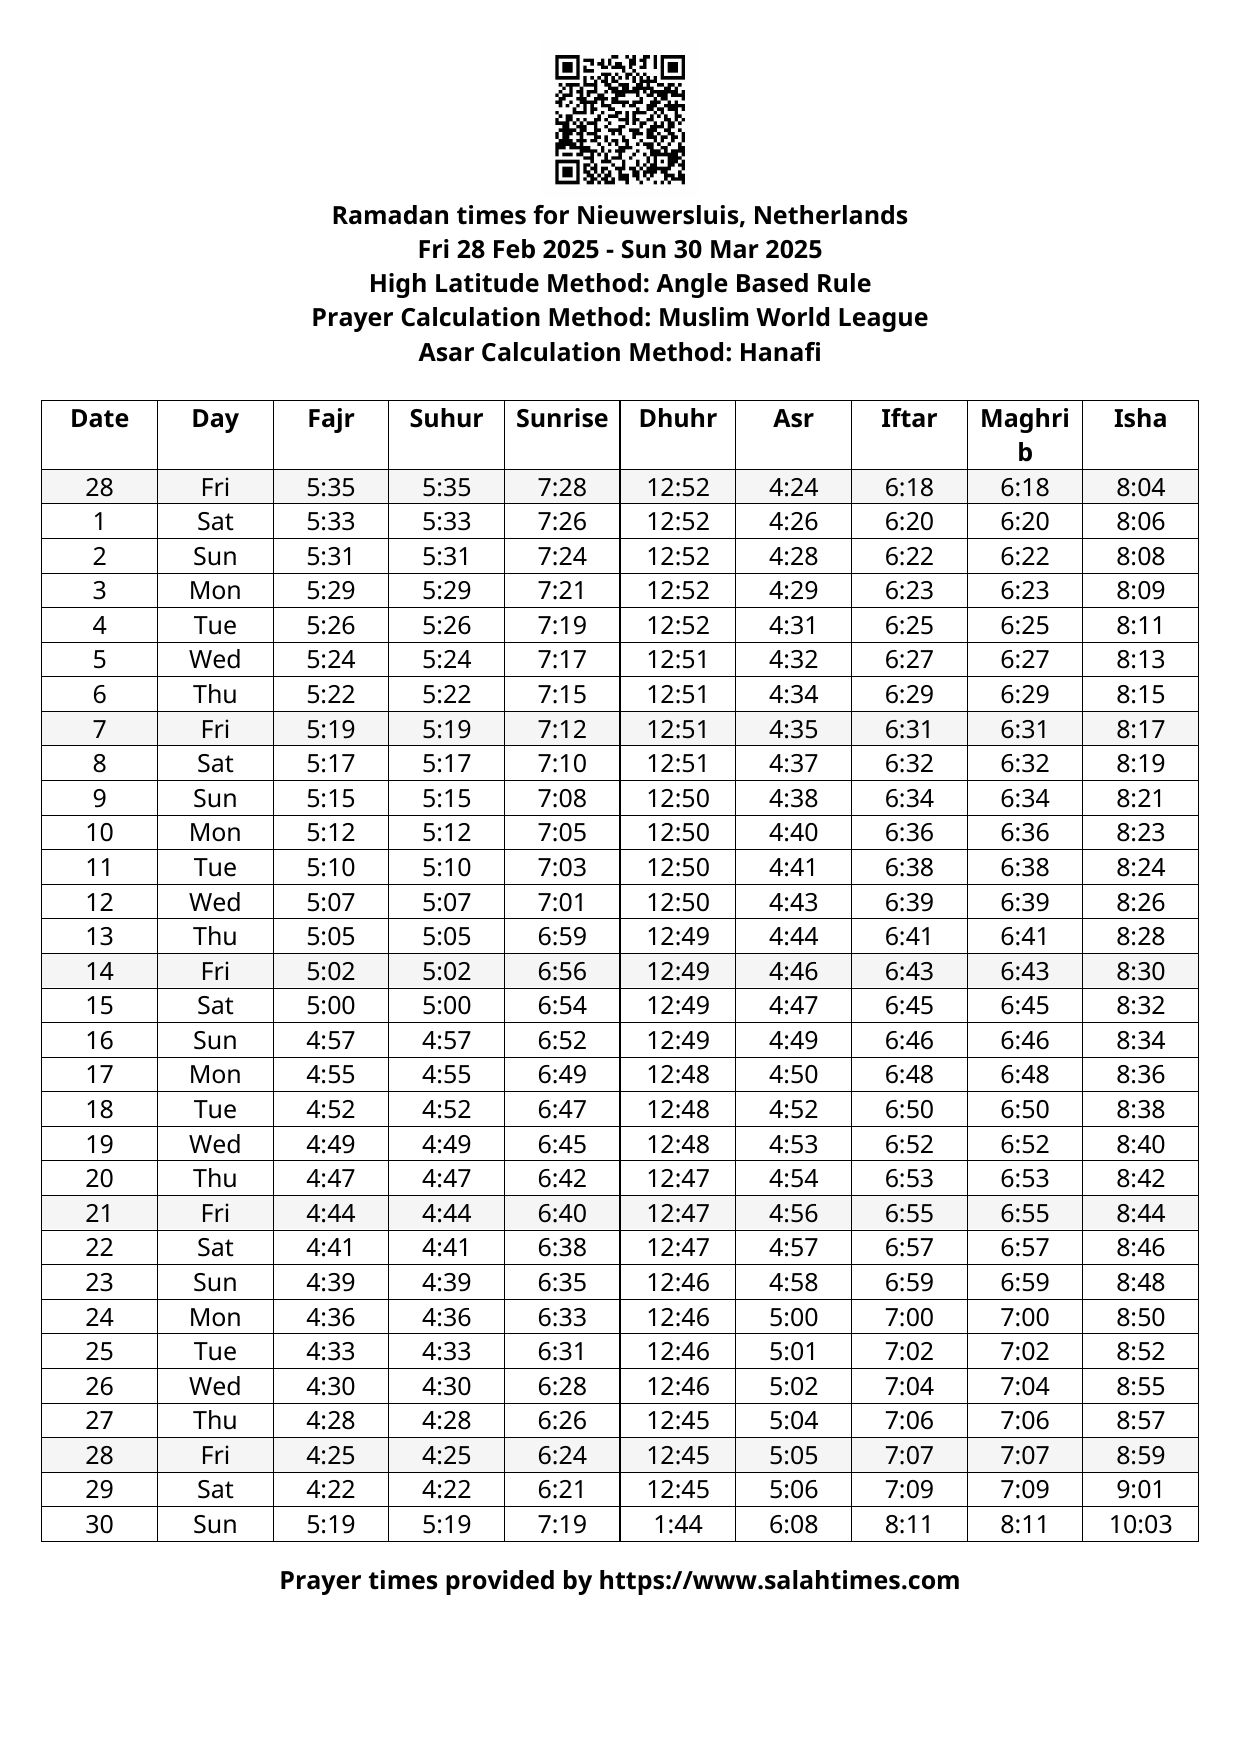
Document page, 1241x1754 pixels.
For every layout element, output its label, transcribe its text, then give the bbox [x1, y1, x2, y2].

table_cell 6:31 [852, 712, 967, 745]
table_cell 5:15 [274, 781, 388, 814]
table_cell 8:48 [1083, 1265, 1198, 1299]
table_cell 8:11 [852, 1507, 967, 1541]
table_cell 14 [42, 954, 157, 987]
table_cell 4 [42, 608, 157, 642]
table_cell 5:15 [389, 781, 504, 814]
table_cell 4:38 [736, 781, 851, 814]
table_cell 8:55 [1083, 1369, 1198, 1402]
table_cell 8:13 [1083, 643, 1198, 676]
table_cell 5:12 [274, 816, 388, 849]
table_cell 5:01 [736, 1334, 851, 1368]
table_cell 5:10 [274, 850, 388, 884]
table_cell 5:33 [274, 504, 388, 538]
text Prayer Calculation Method: Muslim World League [42, 300, 1198, 334]
text High Latitude Method: Angle Based Rule [42, 266, 1198, 300]
table_cell 6:41 [968, 919, 1082, 953]
table_cell 6:59 [968, 1265, 1082, 1299]
table_cell Sat [158, 746, 273, 780]
table_cell Thu [158, 677, 273, 711]
table_cell 24 [42, 1300, 157, 1333]
table_cell 7:07 [968, 1438, 1082, 1472]
table_cell 4:49 [389, 1127, 504, 1160]
table_cell 6:32 [968, 746, 1082, 780]
table_cell 5:02 [389, 954, 504, 987]
table_cell 5:07 [389, 885, 504, 918]
table_cell 4:41 [274, 1231, 388, 1264]
table_cell 1:44 [621, 1507, 735, 1541]
table_cell 8:11 [1083, 608, 1198, 642]
table_cell 6:36 [852, 816, 967, 849]
table_cell 12 [42, 885, 157, 918]
table_cell 6:38 [968, 850, 1082, 884]
table_cell 7:17 [505, 643, 619, 676]
table_cell 4:32 [736, 643, 851, 676]
table_cell 8:28 [1083, 919, 1198, 953]
table_cell 8:50 [1083, 1300, 1198, 1333]
table_cell 5:24 [274, 643, 388, 676]
table_cell 7:08 [505, 781, 619, 814]
table_cell 25 [42, 1334, 157, 1368]
table_cell 8:26 [1083, 885, 1198, 918]
table_cell 3 [42, 574, 157, 607]
table_cell 4:46 [736, 954, 851, 987]
table_cell 12:50 [621, 781, 735, 814]
table_cell 7:04 [852, 1369, 967, 1402]
table_cell 6:20 [968, 504, 1082, 538]
table_cell 6:27 [852, 643, 967, 676]
table_cell 4:55 [389, 1058, 504, 1091]
table_cell 6:53 [852, 1161, 967, 1195]
table_cell 5:10 [389, 850, 504, 884]
table_cell 4:28 [736, 539, 851, 572]
table_cell 4:37 [736, 746, 851, 780]
table_cell 1 [42, 504, 157, 538]
table_cell 7:00 [852, 1300, 967, 1333]
table_cell 12:50 [621, 885, 735, 918]
table_cell 5:35 [274, 470, 388, 503]
table_cell 5:05 [274, 919, 388, 953]
table_cell 4:47 [274, 1161, 388, 1195]
table_cell 7:06 [852, 1404, 967, 1437]
table_cell 12:46 [621, 1300, 735, 1333]
table_cell Thu [158, 919, 273, 953]
table_cell 7:21 [505, 574, 619, 607]
table_cell 7:01 [505, 885, 619, 918]
table_cell 12:49 [621, 919, 735, 953]
table_cell 7:24 [505, 539, 619, 572]
table_cell 12:46 [621, 1369, 735, 1402]
table_cell 5:26 [274, 608, 388, 642]
table_cell 12:47 [621, 1196, 735, 1229]
table_cell 6:34 [852, 781, 967, 814]
table_cell 8:11 [968, 1507, 1082, 1541]
table_cell 27 [42, 1404, 157, 1437]
table_cell 4:47 [736, 989, 851, 1022]
table_cell 8:36 [1083, 1058, 1198, 1091]
table_cell 7 [42, 712, 157, 745]
table_cell 7:10 [505, 746, 619, 780]
table_cell 6 [42, 677, 157, 711]
table_cell 6:59 [852, 1265, 967, 1299]
table_cell 4:52 [274, 1092, 388, 1126]
table_cell 12:46 [621, 1265, 735, 1299]
table_cell 17 [42, 1058, 157, 1091]
table_cell 4:24 [736, 470, 851, 503]
table_cell 6:39 [852, 885, 967, 918]
table_cell 6:45 [968, 989, 1082, 1022]
table_cell Sun [158, 781, 273, 814]
table_cell 5:06 [736, 1473, 851, 1506]
table_cell Fri [158, 954, 273, 987]
table_cell 6:22 [852, 539, 967, 572]
table_cell 23 [42, 1265, 157, 1299]
table_cell 12:51 [621, 677, 735, 711]
table_cell 4:31 [736, 608, 851, 642]
table_cell 18 [42, 1092, 157, 1126]
table_cell 7:19 [505, 1507, 619, 1541]
table_cell 12:48 [621, 1058, 735, 1091]
table_cell 12:50 [621, 850, 735, 884]
table_cell 7:02 [968, 1334, 1082, 1368]
table_cell 7:09 [968, 1473, 1082, 1506]
table_cell 4:43 [736, 885, 851, 918]
table_cell 7:06 [968, 1404, 1082, 1437]
table_cell 6:39 [968, 885, 1082, 918]
table_cell 6:25 [852, 608, 967, 642]
table_cell 12:45 [621, 1473, 735, 1506]
table_cell 10:03 [1083, 1507, 1198, 1541]
table_cell 6:52 [852, 1127, 967, 1160]
table_cell 8:04 [1083, 470, 1198, 503]
table_cell 28 [42, 1438, 157, 1472]
table_cell Mon [158, 1300, 273, 1333]
table_cell 4:25 [389, 1438, 504, 1472]
table_cell 12:46 [621, 1334, 735, 1368]
table_cell 6:50 [968, 1092, 1082, 1126]
table_cell 6:43 [968, 954, 1082, 987]
table_cell 4:30 [389, 1369, 504, 1402]
table_cell Tue [158, 1092, 273, 1126]
table_cell 6:34 [968, 781, 1082, 814]
table_cell 4:41 [389, 1231, 504, 1264]
table_cell 12:47 [621, 1231, 735, 1264]
table_cell 12:49 [621, 989, 735, 1022]
table_cell 12:45 [621, 1438, 735, 1472]
table_cell 6:36 [968, 816, 1082, 849]
table_header Iftar [852, 401, 967, 469]
table_cell 8:34 [1083, 1023, 1198, 1057]
table_cell 4:33 [274, 1334, 388, 1368]
table_cell Fri [158, 1196, 273, 1229]
table_cell 12:51 [621, 746, 735, 780]
table_cell 11 [42, 850, 157, 884]
table_cell 4:22 [274, 1473, 388, 1506]
table_cell Thu [158, 1161, 273, 1195]
table_header Date [42, 401, 157, 469]
table_cell 26 [42, 1369, 157, 1402]
table_cell 8:30 [1083, 954, 1198, 987]
table_cell 7:28 [505, 470, 619, 503]
table_cell 6:38 [505, 1231, 619, 1264]
table_cell 4:33 [389, 1334, 504, 1368]
table_cell Mon [158, 816, 273, 849]
table_cell 12:47 [621, 1161, 735, 1195]
table_cell 21 [42, 1196, 157, 1229]
table_cell 4:56 [736, 1196, 851, 1229]
table_cell 6:42 [505, 1161, 619, 1195]
table_cell 4:44 [274, 1196, 388, 1229]
table_cell 6:23 [968, 574, 1082, 607]
table_cell 4:49 [274, 1127, 388, 1160]
text Ramadan times for Nieuwersluis, Netherlands [42, 198, 1198, 232]
table_cell Wed [158, 885, 273, 918]
table_cell Wed [158, 1127, 273, 1160]
table_cell 6:25 [968, 608, 1082, 642]
table_cell 19 [42, 1127, 157, 1160]
table_cell 5:29 [274, 574, 388, 607]
table_cell 4:26 [736, 504, 851, 538]
table_cell 6:20 [852, 504, 967, 538]
table_cell 6:27 [968, 643, 1082, 676]
table_cell 12:45 [621, 1404, 735, 1437]
table_cell 5:24 [389, 643, 504, 676]
table_cell 6:22 [968, 539, 1082, 572]
table_cell 5:00 [736, 1300, 851, 1333]
text Asar Calculation Method: Hanafi [42, 334, 1198, 368]
table_cell 6:43 [852, 954, 967, 987]
table_cell 12:50 [621, 816, 735, 849]
table_cell 6:38 [852, 850, 967, 884]
table_cell 6:57 [968, 1231, 1082, 1264]
table_cell 5:07 [274, 885, 388, 918]
table_cell 6:45 [852, 989, 967, 1022]
table_cell 7:09 [852, 1473, 967, 1506]
table_cell 6:54 [505, 989, 619, 1022]
table_header Maghrib [968, 401, 1082, 469]
table_cell 6:31 [968, 712, 1082, 745]
table_cell 6:08 [736, 1507, 851, 1541]
table_cell 29 [42, 1473, 157, 1506]
table_cell 8:46 [1083, 1231, 1198, 1264]
table_cell 9:01 [1083, 1473, 1198, 1506]
table_cell 6:55 [968, 1196, 1082, 1229]
table_cell 8:15 [1083, 677, 1198, 711]
table_cell 5:00 [274, 989, 388, 1022]
table_cell 5:35 [389, 470, 504, 503]
table_cell 5:02 [274, 954, 388, 987]
table_cell 4:47 [389, 1161, 504, 1195]
table_cell Tue [158, 850, 273, 884]
table_cell Sun [158, 1023, 273, 1057]
table_cell 4:41 [736, 850, 851, 884]
table_cell 4:44 [389, 1196, 504, 1229]
table_cell 4:39 [389, 1265, 504, 1299]
table_cell 6:26 [505, 1404, 619, 1437]
table_cell 6:40 [505, 1196, 619, 1229]
table_cell 8:21 [1083, 781, 1198, 814]
table_cell 6:59 [505, 919, 619, 953]
table_cell 5:05 [389, 919, 504, 953]
table_cell 8:40 [1083, 1127, 1198, 1160]
table_cell 5:02 [736, 1369, 851, 1402]
table_cell 6:46 [968, 1023, 1082, 1057]
table_cell 6:48 [852, 1058, 967, 1091]
table_cell 4:40 [736, 816, 851, 849]
table_cell 4:28 [274, 1404, 388, 1437]
table_cell 22 [42, 1231, 157, 1264]
table_cell 7:19 [505, 608, 619, 642]
table_cell 5:12 [389, 816, 504, 849]
table_cell 6:47 [505, 1092, 619, 1126]
table_cell 4:57 [736, 1231, 851, 1264]
table_cell Thu [158, 1404, 273, 1437]
table_cell 7:26 [505, 504, 619, 538]
table_cell 6:45 [505, 1127, 619, 1160]
table_cell 5:19 [389, 712, 504, 745]
table_cell 13 [42, 919, 157, 953]
table_cell 6:46 [852, 1023, 967, 1057]
table_cell 6:41 [852, 919, 967, 953]
table_header Fajr [274, 401, 388, 469]
table_cell 4:36 [274, 1300, 388, 1333]
table_header Sunrise [505, 401, 619, 469]
table_cell 6:35 [505, 1265, 619, 1299]
text Fri 28 Feb 2025 - Sun 30 Mar 2025 [42, 232, 1198, 266]
table_cell Fri [158, 712, 273, 745]
table_cell 15 [42, 989, 157, 1022]
table_cell Sun [158, 1265, 273, 1299]
table_cell 12:52 [621, 504, 735, 538]
table_cell 12:52 [621, 574, 735, 607]
table_cell 4:57 [389, 1023, 504, 1057]
table_cell 6:31 [505, 1334, 619, 1368]
table_cell Sat [158, 1231, 273, 1264]
table_cell Mon [158, 1058, 273, 1091]
table_cell 4:34 [736, 677, 851, 711]
table_cell 6:18 [852, 470, 967, 503]
table_cell 8 [42, 746, 157, 780]
table_cell 10 [42, 816, 157, 849]
table_cell Sun [158, 539, 273, 572]
table_cell 8:32 [1083, 989, 1198, 1022]
table_cell 8:17 [1083, 712, 1198, 745]
table_cell Tue [158, 1334, 273, 1368]
table_cell 4:58 [736, 1265, 851, 1299]
table_cell 8:57 [1083, 1404, 1198, 1437]
table_cell 8:42 [1083, 1161, 1198, 1195]
table_cell 12:49 [621, 954, 735, 987]
table_cell 7:07 [852, 1438, 967, 1472]
table_cell 5:04 [736, 1404, 851, 1437]
table_cell 7:04 [968, 1369, 1082, 1402]
table_cell 6:29 [968, 677, 1082, 711]
table_cell 6:24 [505, 1438, 619, 1472]
table_cell 5:17 [274, 746, 388, 780]
table_cell 4:49 [736, 1023, 851, 1057]
table_cell 4:29 [736, 574, 851, 607]
table_cell 12:48 [621, 1127, 735, 1160]
table_cell 6:56 [505, 954, 619, 987]
table_cell 8:59 [1083, 1438, 1198, 1472]
table_cell 8:06 [1083, 504, 1198, 538]
table_cell 6:23 [852, 574, 967, 607]
table_cell 30 [42, 1507, 157, 1541]
table_cell 5:26 [389, 608, 504, 642]
table_cell 20 [42, 1161, 157, 1195]
table_cell 7:03 [505, 850, 619, 884]
table_cell 5:05 [736, 1438, 851, 1472]
table_cell 8:24 [1083, 850, 1198, 884]
table_cell 8:44 [1083, 1196, 1198, 1229]
table_cell 4:50 [736, 1058, 851, 1091]
table_cell 16 [42, 1023, 157, 1057]
table_cell 8:08 [1083, 539, 1198, 572]
table_cell 4:30 [274, 1369, 388, 1402]
table_cell 8:38 [1083, 1092, 1198, 1126]
table_cell 5:31 [389, 539, 504, 572]
table_header Isha [1083, 401, 1198, 469]
table_cell 6:18 [968, 470, 1082, 503]
table_cell 6:50 [852, 1092, 967, 1126]
table_cell 7:15 [505, 677, 619, 711]
table_cell 5:17 [389, 746, 504, 780]
table_cell 12:52 [621, 470, 735, 503]
table_cell Tue [158, 608, 273, 642]
table_cell 4:52 [736, 1092, 851, 1126]
table_cell 6:48 [968, 1058, 1082, 1091]
table_cell 12:49 [621, 1023, 735, 1057]
table_cell 4:39 [274, 1265, 388, 1299]
table_cell 12:52 [621, 608, 735, 642]
table_cell 6:21 [505, 1473, 619, 1506]
table_cell Fri [158, 1438, 273, 1472]
table_cell 6:32 [852, 746, 967, 780]
table_cell 6:52 [505, 1023, 619, 1057]
table_cell 8:23 [1083, 816, 1198, 849]
table_cell 4:35 [736, 712, 851, 745]
table_cell 6:29 [852, 677, 967, 711]
table_cell 5:19 [274, 712, 388, 745]
table_cell 7:02 [852, 1334, 967, 1368]
table_cell 5:19 [274, 1507, 388, 1541]
table_cell 6:55 [852, 1196, 967, 1229]
table_header Asr [736, 401, 851, 469]
table_header Day [158, 401, 273, 469]
picture [542, 41, 699, 198]
table_cell 4:44 [736, 919, 851, 953]
table_cell 12:52 [621, 539, 735, 572]
table_cell 4:36 [389, 1300, 504, 1333]
table_header Dhuhr [621, 401, 735, 469]
table_cell 4:53 [736, 1127, 851, 1160]
table_cell 6:52 [968, 1127, 1082, 1160]
table_cell 8:52 [1083, 1334, 1198, 1368]
table_cell 7:05 [505, 816, 619, 849]
table_cell 2 [42, 539, 157, 572]
table_cell 28 [42, 470, 157, 503]
table_cell 9 [42, 781, 157, 814]
table_cell Wed [158, 1369, 273, 1402]
text Prayer times provided by https://www.salahtimes.com [42, 1563, 1198, 1597]
table_cell Sat [158, 989, 273, 1022]
table_cell 4:28 [389, 1404, 504, 1437]
table_cell Fri [158, 470, 273, 503]
table_cell 5:33 [389, 504, 504, 538]
table_cell 12:48 [621, 1092, 735, 1126]
table_cell 5 [42, 643, 157, 676]
table_cell Mon [158, 574, 273, 607]
table_cell 5:19 [389, 1507, 504, 1541]
table_cell 7:00 [968, 1300, 1082, 1333]
table_cell 6:28 [505, 1369, 619, 1402]
table_cell 12:51 [621, 643, 735, 676]
table_cell 4:54 [736, 1161, 851, 1195]
table_cell 8:09 [1083, 574, 1198, 607]
table_cell Sat [158, 1473, 273, 1506]
table_cell 12:51 [621, 712, 735, 745]
table_cell Wed [158, 643, 273, 676]
table_header Suhur [389, 401, 504, 469]
table_cell 4:22 [389, 1473, 504, 1506]
table_cell 8:19 [1083, 746, 1198, 780]
table_cell Sat [158, 504, 273, 538]
table_cell 5:22 [389, 677, 504, 711]
table_cell 4:25 [274, 1438, 388, 1472]
table_cell 7:12 [505, 712, 619, 745]
table_cell 5:31 [274, 539, 388, 572]
table_cell 6:33 [505, 1300, 619, 1333]
table_cell 5:22 [274, 677, 388, 711]
table_cell 4:57 [274, 1023, 388, 1057]
table_cell 4:52 [389, 1092, 504, 1126]
table_cell 6:49 [505, 1058, 619, 1091]
table_cell 6:57 [852, 1231, 967, 1264]
table_cell 5:29 [389, 574, 504, 607]
table_cell 6:53 [968, 1161, 1082, 1195]
table_cell 5:00 [389, 989, 504, 1022]
table_cell 4:55 [274, 1058, 388, 1091]
table_cell Sun [158, 1507, 273, 1541]
